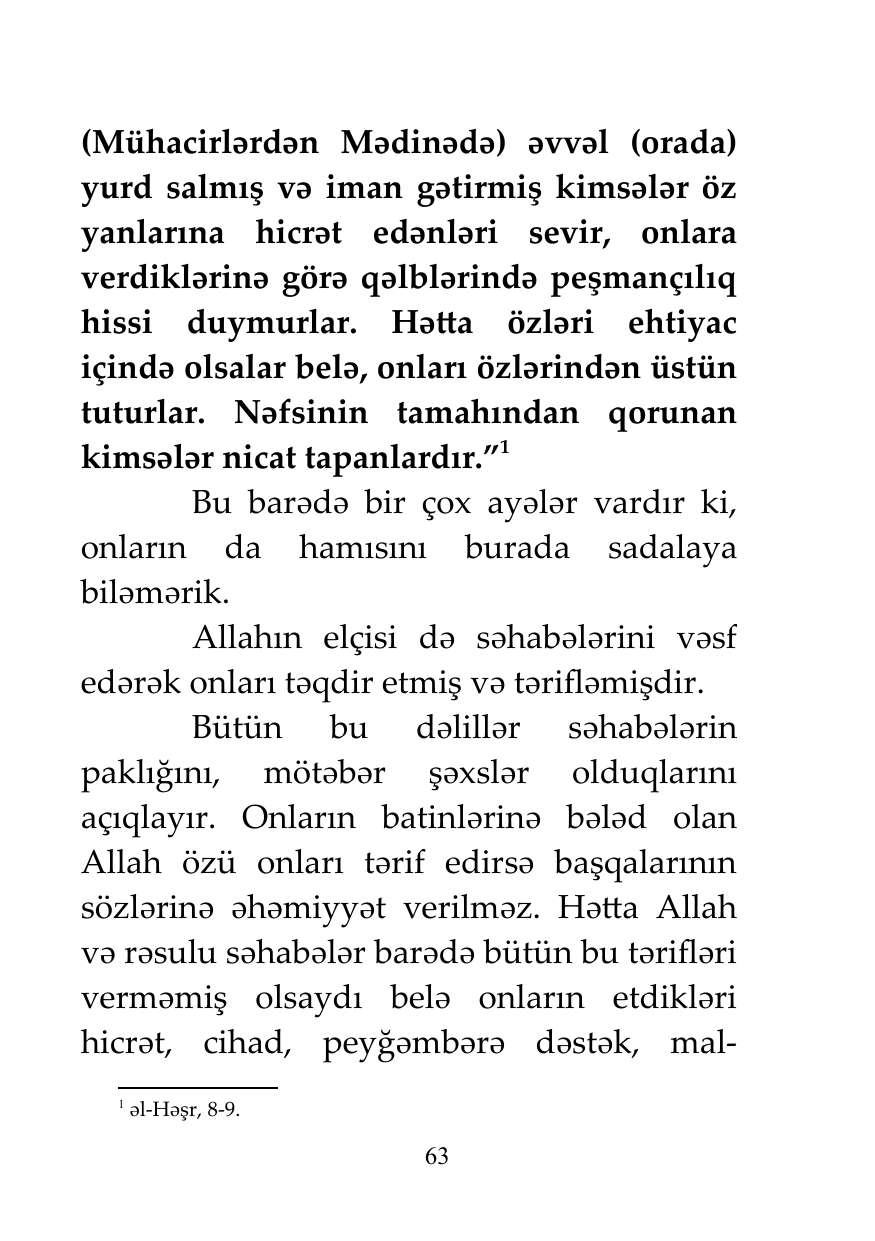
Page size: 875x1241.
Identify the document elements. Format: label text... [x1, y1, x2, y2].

text Bu barədə bir çox ayələr vardır ki, onların da hamısını burada sadalaya biləmərik. [81, 478, 738, 613]
text Allahın elçisi də səhabələrini vəsf edərək onları təqdir etmiş və tərifləmişdir. [81, 613, 738, 703]
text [81, 118, 738, 478]
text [81, 703, 738, 1063]
